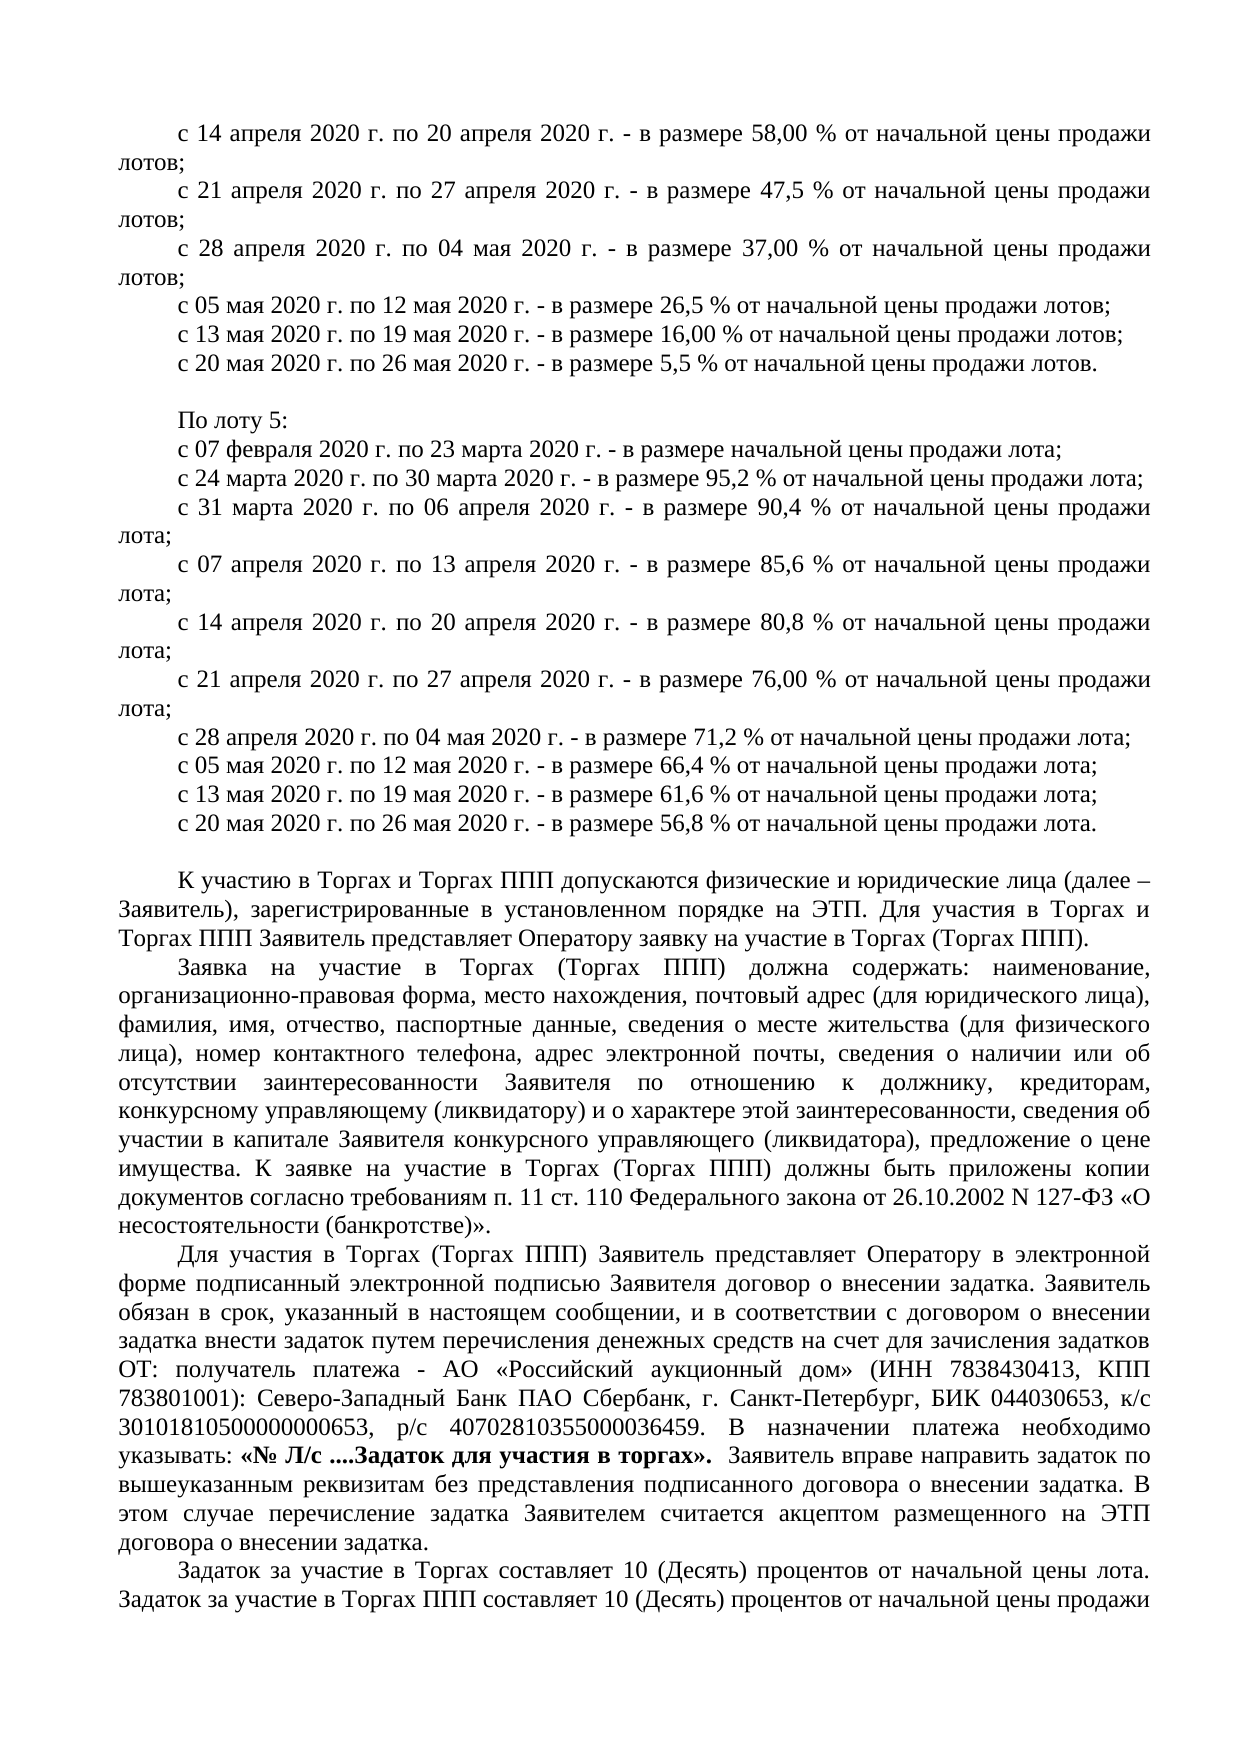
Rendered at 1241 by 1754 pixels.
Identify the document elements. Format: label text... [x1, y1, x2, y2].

text К участию в Торгах и Торгах ППП допускаются физические и юридические лица (далее – Заявитель), зарегистрированные в установленном порядке на ЭТП. Для участия в Торгах и Торгах ППП Заявитель представляет Оператору заявку на участие в Торгах (Торгах ППП). [118, 866, 1151, 952]
text с 14 апреля 2020 г. по 20 апреля 2020 г. - в размере 58,00 % от начальной цены продажи лотов; [118, 118, 1151, 176]
text с 21 апреля 2020 г. по 27 апреля 2020 г. - в размере 47,5 % от начальной цены продажи лотов; [118, 176, 1151, 233]
text с 28 апреля 2020 г. по 04 мая 2020 г. - в размере 71,2 % от начальной цены продажи лота; [118, 722, 1151, 751]
text с 05 мая 2020 г. по 12 мая 2020 г. - в размере 26,5 % от начальной цены продажи лотов; [118, 291, 1151, 319]
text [118, 1556, 1151, 1613]
text с 14 апреля 2020 г. по 20 апреля 2020 г. - в размере 80,8 % от начальной цены продажи лота; [118, 607, 1151, 664]
text Заявка на участие в Торгах (Торгах ППП) должна содержать: наименование, организационно-правовая форма, место нахождения, почтовый адрес (для юридического лица), фамилия, имя, отчество, паспортные данные, сведения о месте жительства (для физического лица), номер контактного телефона, адрес электронной почты, сведения о наличии или об отсутствии заинтересованности Заявителя по отношению к должнику, кредиторам, конкурсному управляющему (ликвидатору) и о характере этой заинтересованности, сведения об участии в капитале Заявителя конкурсного управляющего (ликвидатора), предложение о цене имущества. К заявке на участие в Торгах (Торгах ППП) должны быть приложены копии документов согласно требованиям п. 11 ст. 110 Федерального закона от 26.10.2002 N 127-ФЗ «О несостоятельности (банкротстве)». [118, 952, 1151, 1239]
text с 24 марта 2020 г. по 30 марта 2020 г. - в размере 95,2 % от начальной цены продажи лота; [118, 463, 1151, 492]
text с 20 мая 2020 г. по 26 мая 2020 г. - в размере 56,8 % от начальной цены продажи лота. [118, 808, 1151, 837]
text По лоту 5: [118, 406, 1151, 434]
text с 20 мая 2020 г. по 26 мая 2020 г. - в размере 5,5 % от начальной цены продажи лотов. [118, 348, 1151, 377]
text с 13 мая 2020 г. по 19 мая 2020 г. - в размере 61,6 % от начальной цены продажи лота; [118, 779, 1151, 808]
text с 28 апреля 2020 г. по 04 мая 2020 г. - в размере 37,00 % от начальной цены продажи лотов; [118, 233, 1151, 291]
text с 13 мая 2020 г. по 19 мая 2020 г. - в размере 16,00 % от начальной цены продажи лотов; [118, 319, 1151, 348]
text с 05 мая 2020 г. по 12 мая 2020 г. - в размере 66,4 % от начальной цены продажи лота; [118, 751, 1151, 779]
text Для участия в Торгах (Торгах ППП) Заявитель представляет Оператору в электронной форме подписанный электронной подписью Заявителя договор о внесении задатка. Заявитель обязан в срок, указанный в настоящем сообщении, и в соответствии с договором о внесении задатка внести задаток путем перечисления денежных средств на счет для зачисления задатков ОТ: получатель платежа - АО «Российский аукционный дом» (ИНН 7838430413, КПП 783801001): Северо-Западный Банк ПАО Сбербанк, г. Санкт-Петербург, БИК 044030653, к/с 30101810500000000653, р/с 40702810355000036459. В назначении платежа необходимо указывать: «№ Л/с ....Задаток для участия в торгах». Заявитель вправе направить задаток по вышеуказанным реквизитам без представления подписанного договора о внесении задатка. В этом случае перечисление задатка Заявителем считается акцептом размещенного на ЭТП договора о внесении задатка. [118, 1239, 1151, 1556]
text с 21 апреля 2020 г. по 27 апреля 2020 г. - в размере 76,00 % от начальной цены продажи лота; [118, 664, 1151, 722]
text с 07 апреля 2020 г. по 13 апреля 2020 г. - в размере 85,6 % от начальной цены продажи лота; [118, 549, 1151, 607]
text с 31 марта 2020 г. по 06 апреля 2020 г. - в размере 90,4 % от начальной цены продажи лота; [118, 492, 1151, 549]
text с 07 февраля 2020 г. по 23 марта 2020 г. - в размере начальной цены продажи лота; [118, 434, 1151, 463]
